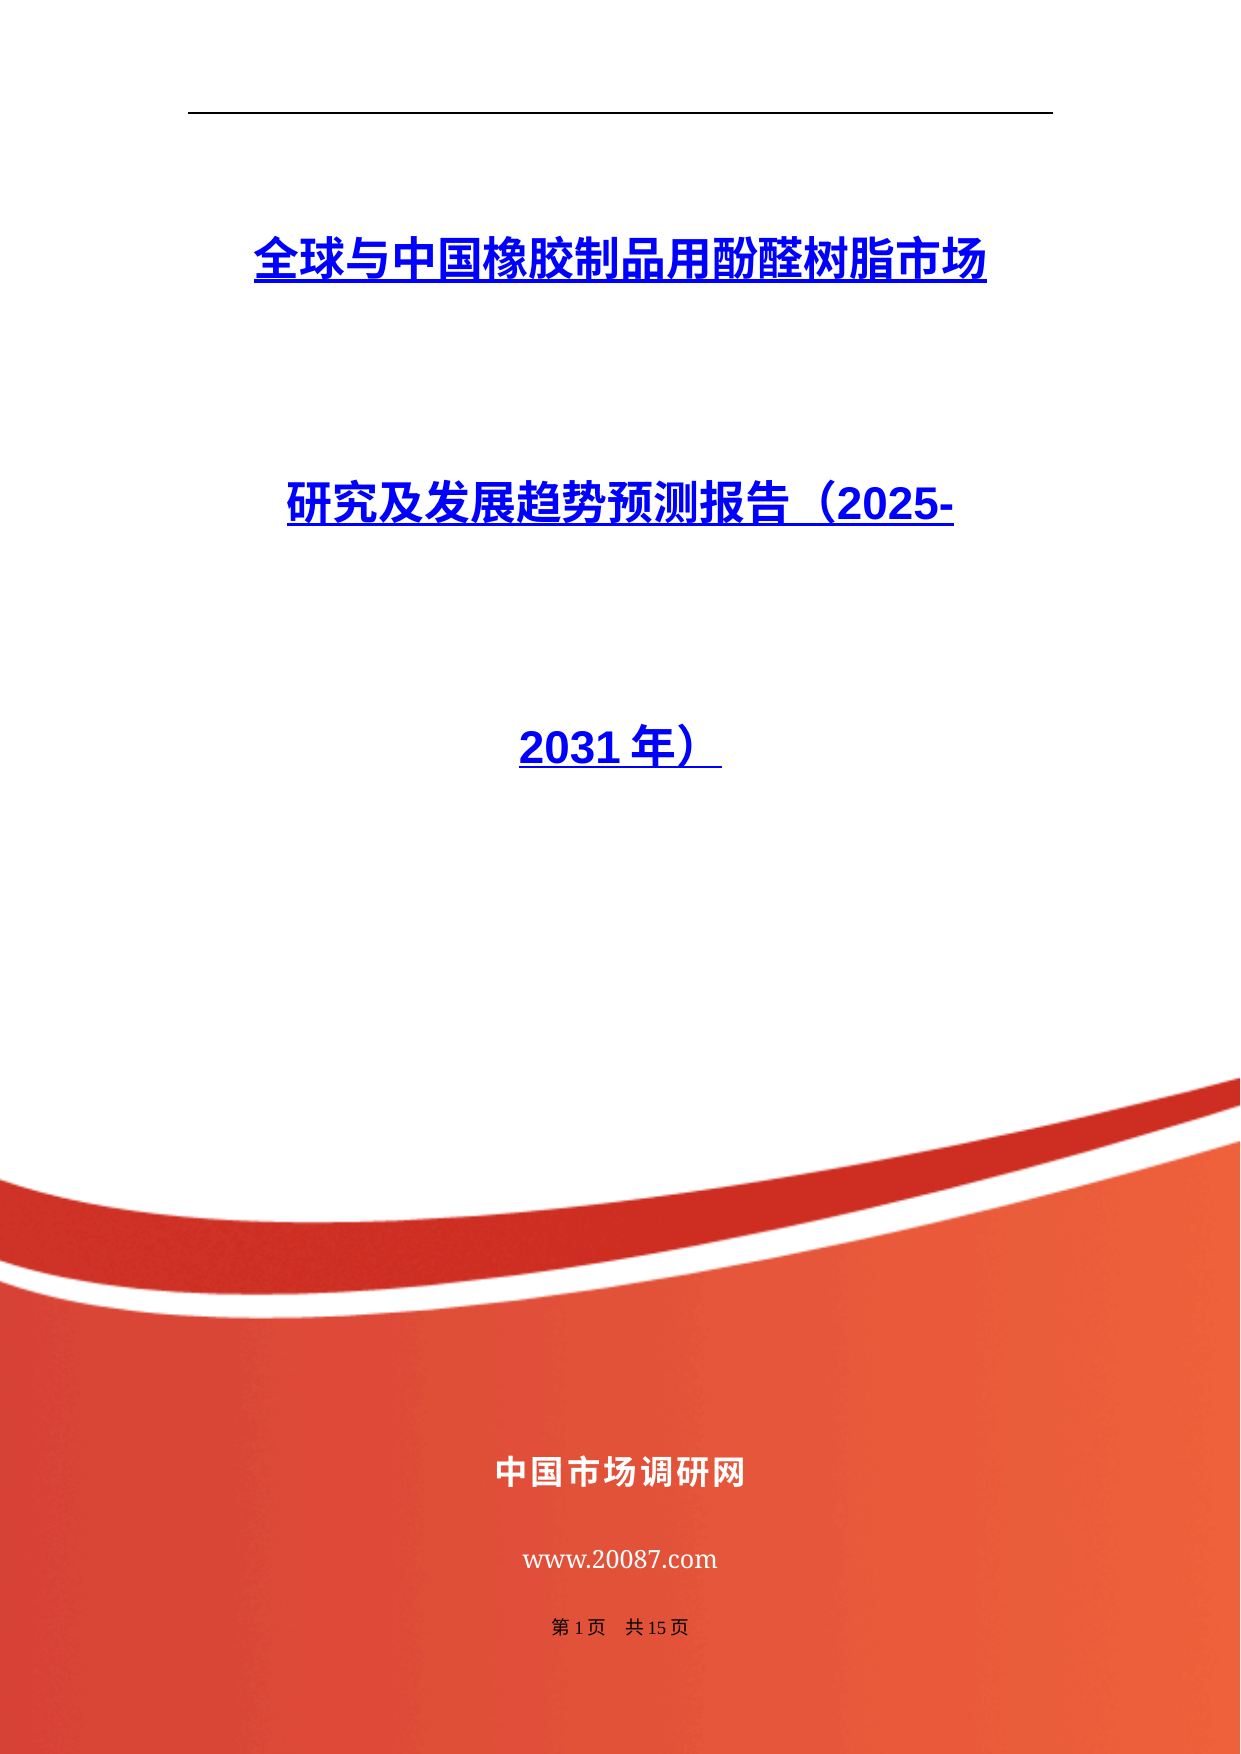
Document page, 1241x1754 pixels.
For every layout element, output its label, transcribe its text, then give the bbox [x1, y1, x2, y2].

table_header 全球与中国橡胶制品用酚醛树脂市场研究及发展趋势预测报告（2025-2031年） [188, 207, 1053, 871]
text www.20087.com [187, 1526, 1053, 1591]
picture [0, 1006, 1241, 1754]
subtitle 中国市场调研网 [187, 1437, 1053, 1502]
